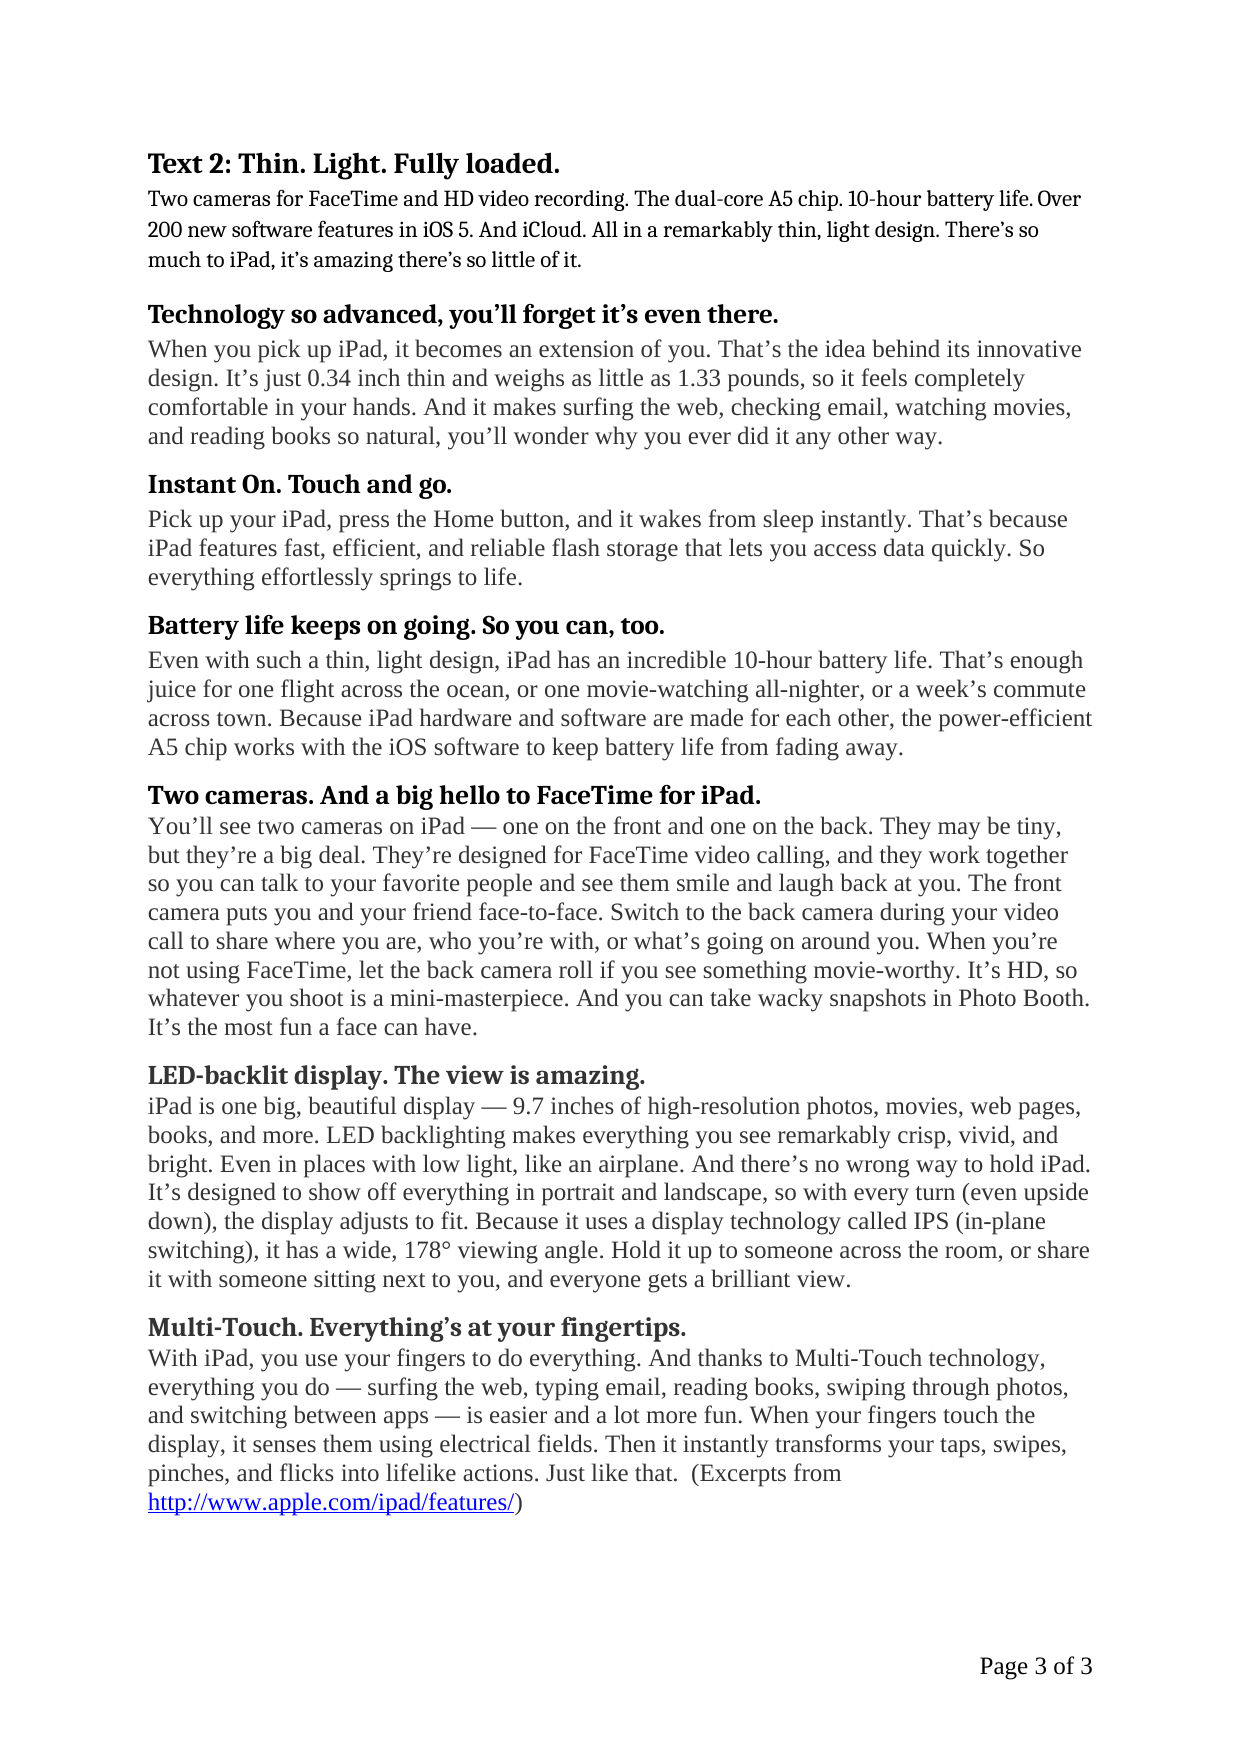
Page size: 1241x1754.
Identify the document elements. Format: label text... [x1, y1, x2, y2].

subtitle Instant On. Touch and go. [148, 469, 1092, 500]
text Even with such a thin, light design, iPad has an incredible 10-hour battery life. That’s enough juice for one flight across the ocean, or one movie-watching all-nighter, or a week’s commute across town. Because iPad hardware and software are made for each other, the power-efficient A5 chip works with the iOS software to keep battery life from fading away. [148, 646, 1092, 761]
text iPad is one big, beautiful display — 9.7 inches of high-resolution photos, movies, web pages, books, and more. LED backlighting makes everything you see remarkably crisp, vivid, and bright. Even in places with low light, like an airplane. And there’s no wrong way to hold iPad. It’s designed to show off everything in portrait and landscape, so with every turn (even upside down), the display adjusts to fit. Because it uses a display technology called IPS (in-plane switching), it has a wide, 178° viewing angle. Hold it up to someone across the room, or share it with someone sitting next to you, and everyone gets a brilliant view. [148, 1091, 1092, 1292]
text Pick up your iPad, press the Home button, and it wakes from sleep instantly. That’s because iPad features fast, efficient, and reliable flash storage that lets you access data quickly. So everything effortlessly springs to life. [148, 504, 1092, 591]
text With iPad, you use your fingers to do everything. And thanks to Multi-Touch technology, everything you do — surfing the web, typing email, reading books, swiping through photos, and switching between apps — is easier and a lot more fun. When your fingers touch the display, it senses them using electrical fields. Then it instantly transforms your taps, swipes, pinches, and flicks into lifelike actions. Just like that. (Excerpts from http://www.apple.com/ipad/features/) [148, 1343, 1092, 1515]
text When you pick up iPad, it becomes an extension of you. That’s the idea behind its innovative design. It’s just 0.34 inch thin and weighs as little as 1.33 pounds, so it feels completely comfortable in your hands. And it makes surfing the web, checking email, watching movies, and reading books so natural, you’ll wonder why you ever did it any other way. [148, 334, 1092, 449]
text Two cameras for FaceTime and HD video recording. The dual-core A5 chip. 10-hour battery life. Over 200 new software features in iOS 5. And iCloud. All in a remarkably thin, light design. There’s so much to iPad, it’s amazing there’s so little of it. [148, 186, 1092, 273]
subtitle Text 2: Thin. Light. Fully loaded. [148, 148, 1092, 181]
text LED-backlit display. The view is amazing. [148, 1060, 1092, 1091]
text Two cameras. And a big hello to FaceTime for iPad. [148, 780, 1092, 811]
subtitle life keeps on going. So you can, too. [148, 610, 1092, 641]
text You’ll see two cameras on iPad — one on the front and one on the back. They may be tiny, but they’re a big deal. They’re designed for FaceTime video calling, and they work together so you can talk to your favorite people and see them smile and laugh back at you. The front camera puts you and your friend face-to-face. Switch to the back camera during your video call to share where you are, who you’re with, or what’s going on around you. When you’re not using FaceTime, let the back camera roll if you see something movie-worthy. It’s HD, so whatever you shoot is a mini-masterpiece. And you can take wacky snapshots in Photo Booth. It’s the most fun a face can have. [148, 811, 1092, 1041]
subtitle Technology so advanced, you’ll forget it’s even there. [148, 299, 1092, 330]
text Multi-Touch. Everything’s at your fingertips. [148, 1312, 1092, 1343]
